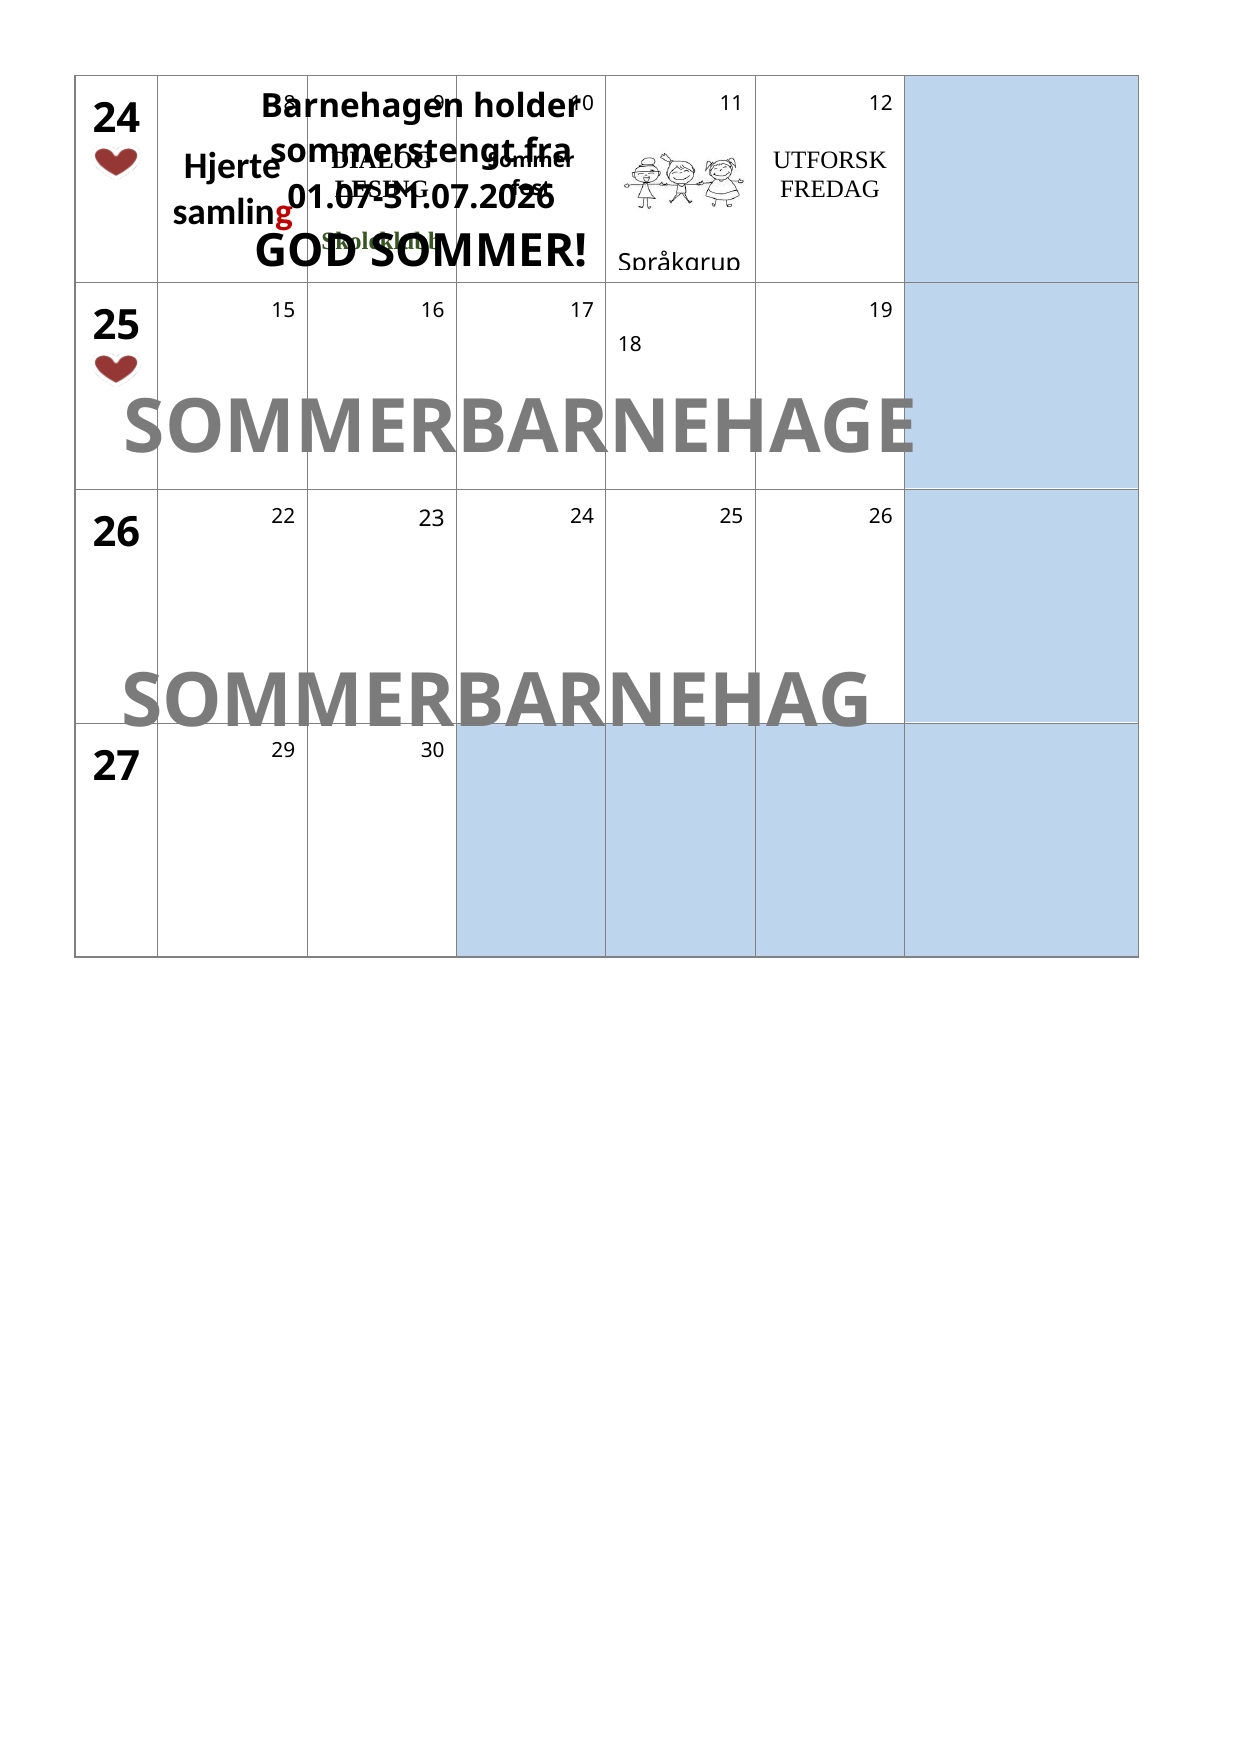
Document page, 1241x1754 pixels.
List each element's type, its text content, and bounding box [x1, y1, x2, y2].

table_cell 17 [457, 283, 605, 488]
table_cell [606, 724, 755, 956]
picture [617, 116, 750, 245]
picture [90, 351, 142, 387]
table_cell 25 [76, 283, 157, 488]
table_cell 11 Språkgrupper [606, 76, 755, 282]
table_cell 30 [308, 724, 456, 956]
table_cell 15 [158, 283, 307, 488]
table_cell 23 [308, 490, 456, 722]
table_cell 26 [756, 490, 904, 722]
table_cell 19 [756, 283, 904, 488]
table_cell 25 [606, 490, 755, 722]
table_cell 8 Hjerte samling [158, 76, 307, 282]
table_cell 9 DIALOG LESING Skoleklubb [308, 76, 456, 282]
table_cell 12 UTFORSK FREDAG [756, 76, 904, 282]
table_cell 24 [76, 76, 157, 282]
table_cell 16 [308, 283, 456, 488]
table_cell 22 [158, 490, 307, 722]
picture [90, 144, 142, 180]
table_cell [457, 724, 605, 956]
table_cell [756, 724, 904, 956]
table_cell [905, 283, 1138, 488]
table_cell 24 [457, 490, 605, 722]
table_cell 26 [76, 490, 157, 722]
table_cell 27 [76, 724, 157, 956]
table_cell 10 Sommer fest [457, 76, 605, 282]
table_cell [905, 724, 1138, 956]
table_cell 29 [158, 724, 307, 956]
table_cell [905, 490, 1138, 722]
table_cell [905, 76, 1138, 282]
table_cell 18 [606, 283, 755, 488]
